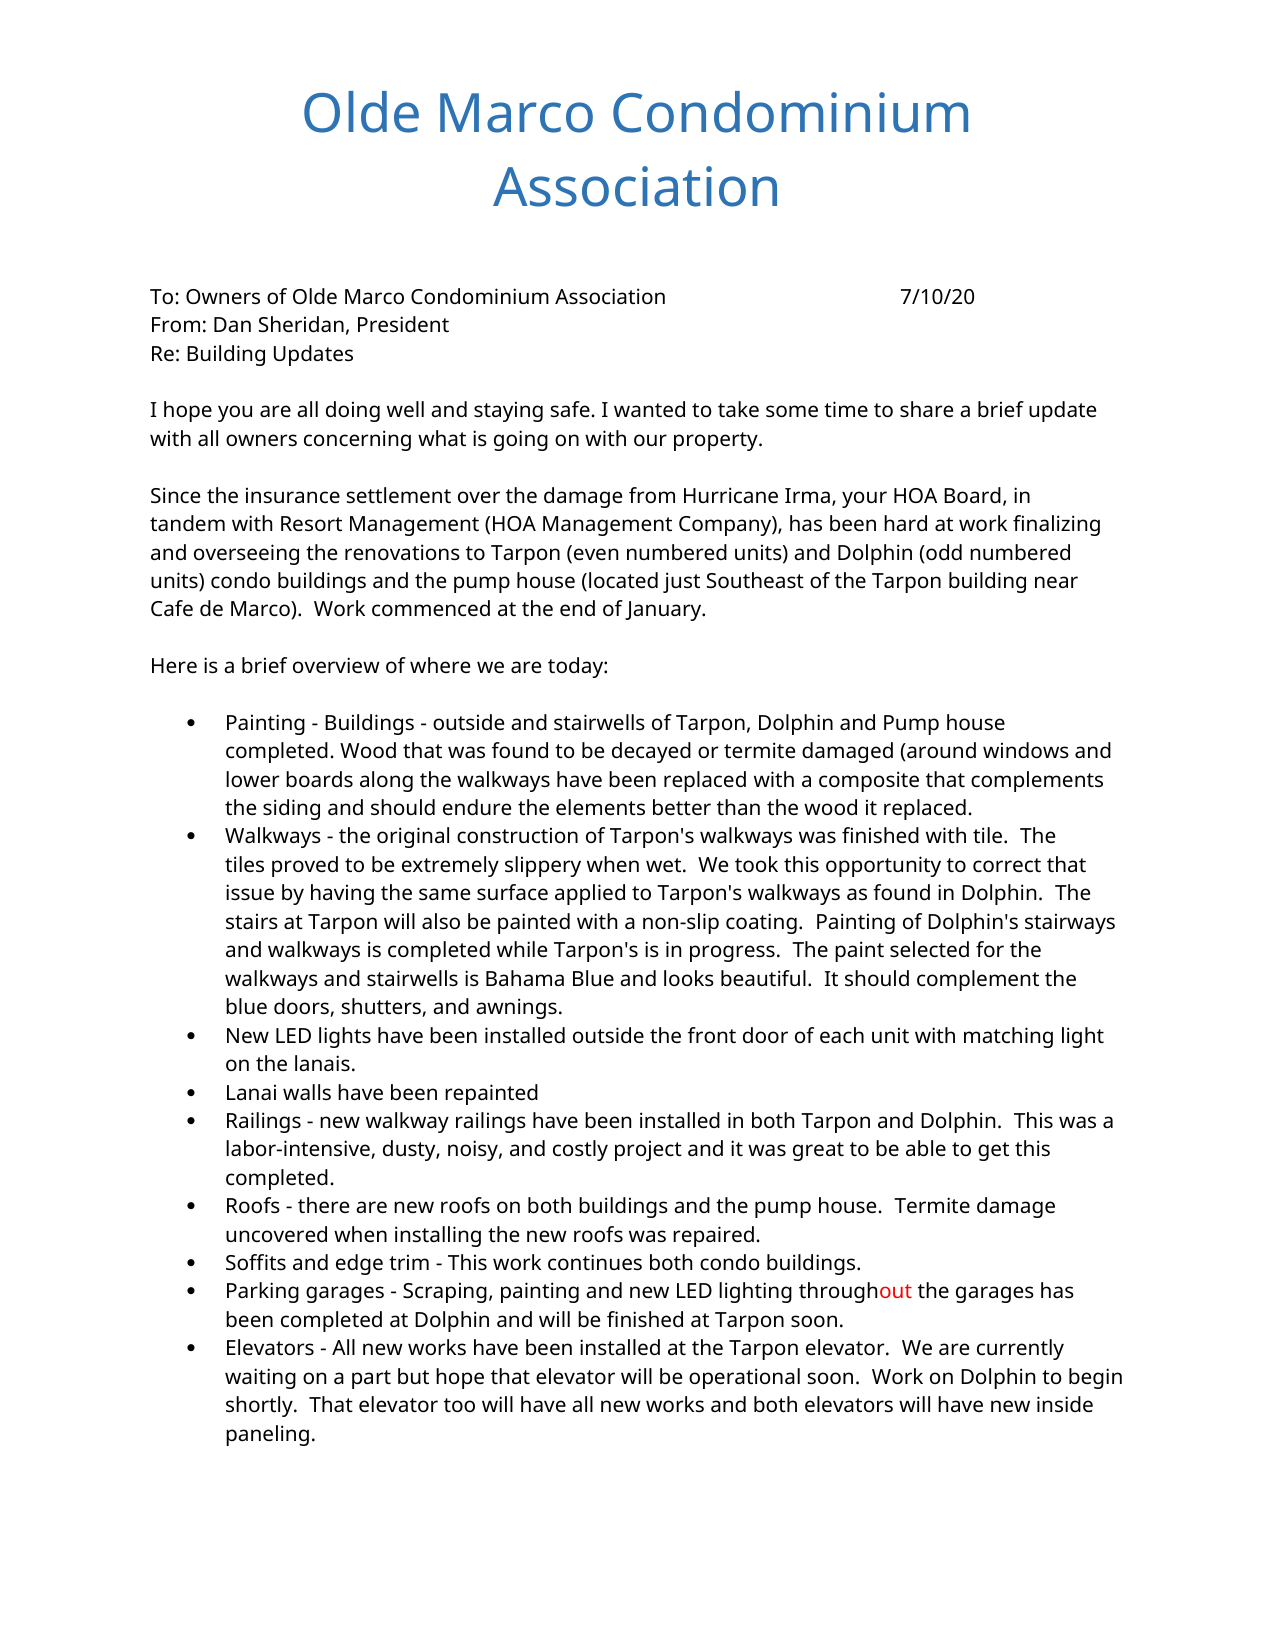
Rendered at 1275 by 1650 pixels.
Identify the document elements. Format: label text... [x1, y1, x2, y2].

list Painting - Buildings - outside and stairwells of Tarpon, Dolphin and Pump house completed. Wood that was found to be decayed or termite damaged (around windows and lower boards along the walkways have been replaced with a composite that complements the siding and should endure the elements better than the wood it replaced. [187, 708, 1125, 822]
text I hope you are all doing well and staying safe. I wanted to take some time to share a brief update with all owners concerning what is going on with our property. [150, 396, 1125, 452]
text Here is a brief overview of where we are today: [150, 651, 1125, 708]
list Parking garages - Scraping, painting and new LED lighting throughout the garages has been completed at Dolphin and will be finished at Tarpon soon. [187, 1277, 1125, 1333]
text From: Dan Sheridan, President [150, 310, 1125, 339]
text To: Owners of Olde Marco Condominium Association 7/10/20 [150, 282, 1125, 310]
list Soffits and edge trim - This work continues both condo buildings. [187, 1248, 1125, 1277]
list Railings - new walkway railings have been installed in both Tarpon and Dolphin. This was a labor-intensive, dusty, noisy, and costly project and it was great to be able to get this completed. [187, 1106, 1125, 1191]
text Re: Building Updates [150, 339, 1125, 367]
list New LED lights have been installed outside the front door of each unit with matching light on the lanais. [187, 1021, 1125, 1078]
text Since the insurance settlement over the damage from Hurricane Irma, your HOA Board, in tandem with Resort Management (HOA Management Company), has been hard at work finalizing and overseeing the renovations to Tarpon (even numbered units) and Dolphin (odd numbered units) condo buildings and the pump house (located just Southeast of the Tarpon building near Cafe de Marco). Work commenced at the end of January. [150, 481, 1125, 623]
list Roofs - there are new roofs on both buildings and the pump house. Termite damage uncovered when installing the new roofs was repaired. [187, 1191, 1125, 1248]
list Lanai walls have been repainted [187, 1078, 1125, 1106]
list Walkways - the original construction of Tarpon's walkways was finished with tile. The tiles proved to be extremely slippery when wet. We took this opportunity to correct that issue by having the same surface applied to Tarpon's walkways as found in Dolphin. The stairs at Tarpon will also be painted with a non-slip coating. Painting of Dolphin's stairways and walkways is completed while Tarpon's is in progress. The paint selected for the walkways and stairwells is Bahama Blue and looks beautiful. It should complement the blue doors, shutters, and awnings. [187, 822, 1125, 1021]
list Elevators - All new works have been installed at the Tarpon elevator. We are currently waiting on a part but hope that elevator will be operational soon. Work on Dolphin to begin shortly. That elevator too will have all new works and both elevators will have new inside paneling. [187, 1333, 1125, 1447]
